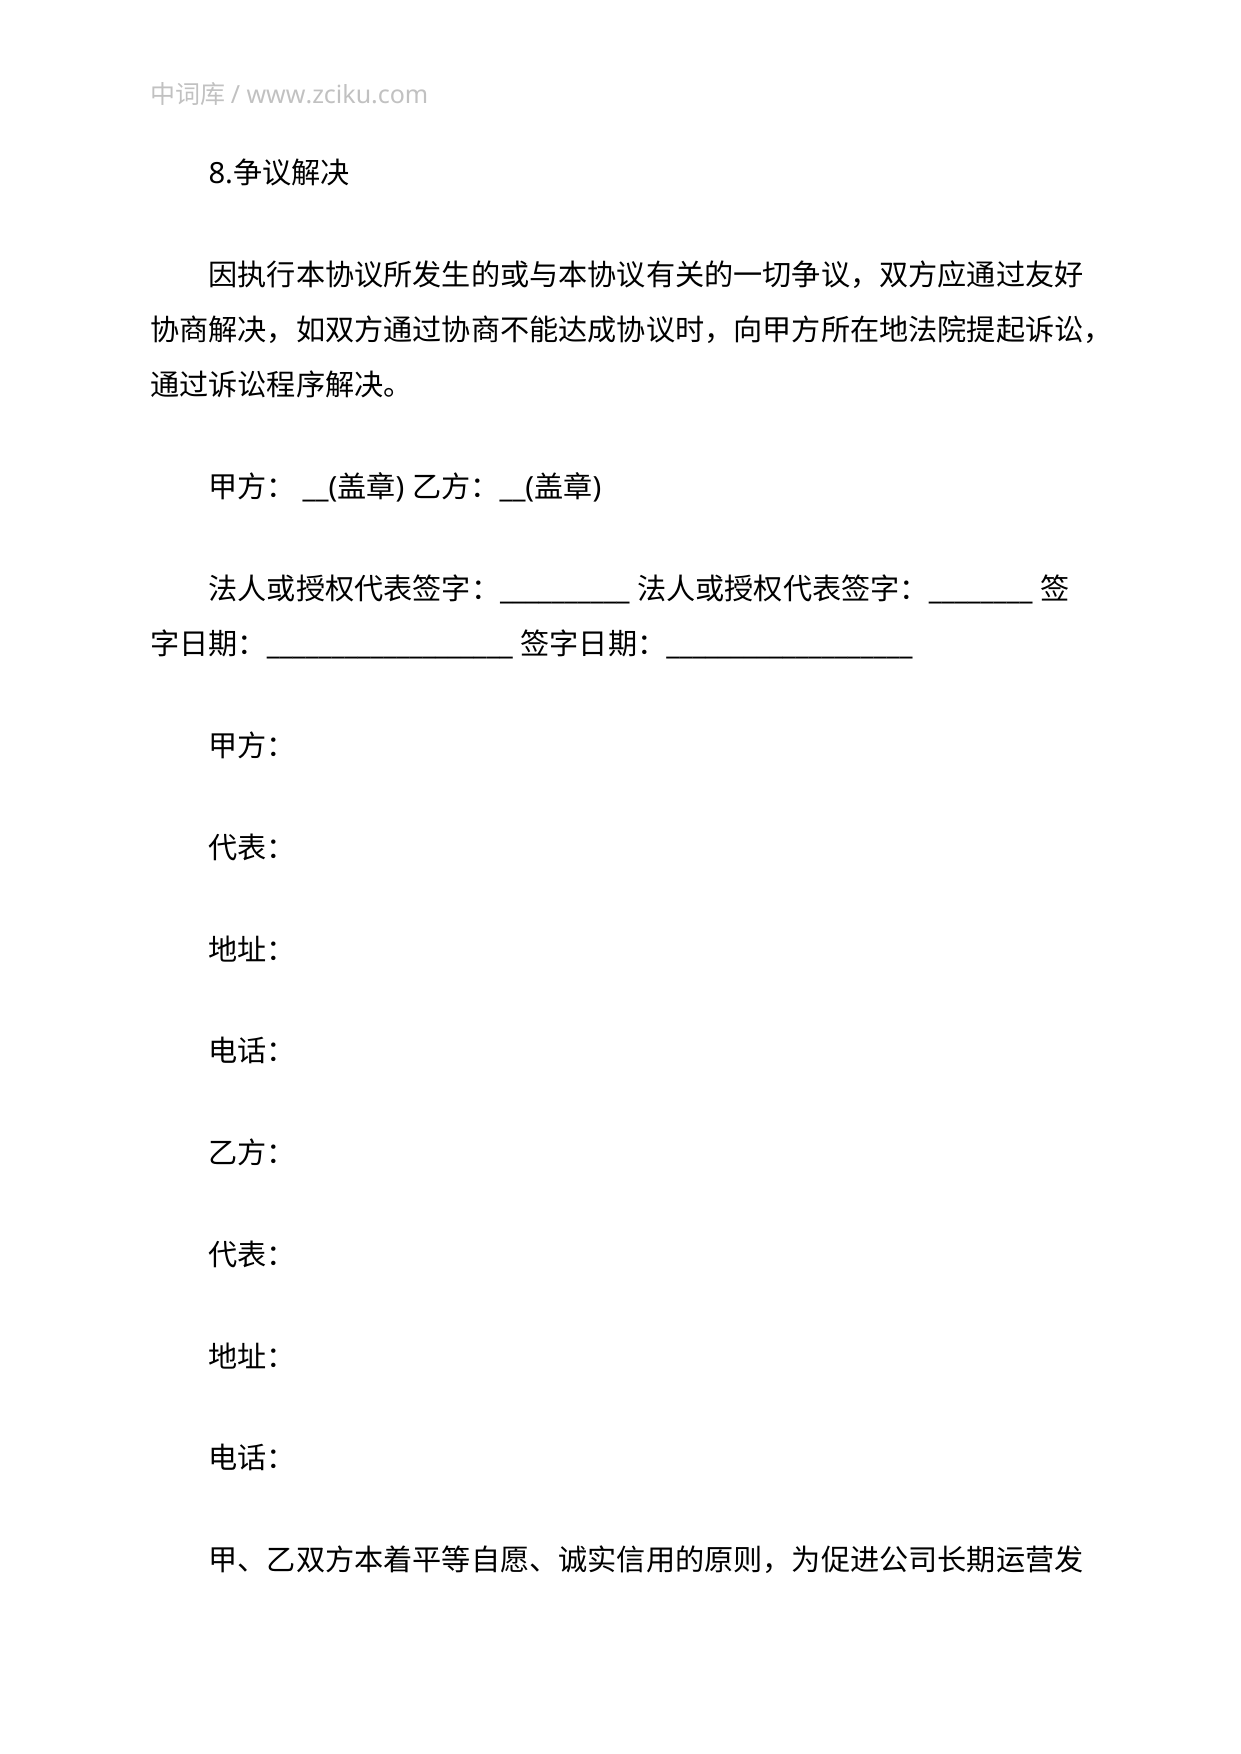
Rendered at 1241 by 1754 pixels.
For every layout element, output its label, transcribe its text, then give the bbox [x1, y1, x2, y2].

text 电话： [150, 1435, 1090, 1477]
text 甲方： [150, 722, 1090, 765]
text 甲方： __(盖章) 乙方：__(盖章) [150, 463, 1090, 506]
text 电话： [150, 1028, 1090, 1070]
text 法人或授权代表签字：__________ 法人或授权代表签字：________ 签字日期：___________________ 签字日期：___________________ [150, 566, 1090, 663]
text 地址： [150, 1333, 1090, 1375]
text 代表： [150, 824, 1090, 867]
text 因执行本协议所发生的或与本协议有关的一切争议，双方应通过友好协商解决，如双方通过协商不能达成协议时，向甲方所在地法院提起诉讼，通过诉讼程序解决。 [150, 252, 1090, 404]
text 地址： [150, 926, 1090, 968]
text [150, 1537, 1090, 1579]
text 乙方： [150, 1129, 1090, 1172]
text 8.争议解决 [150, 150, 1090, 192]
text 代表： [150, 1231, 1090, 1274]
